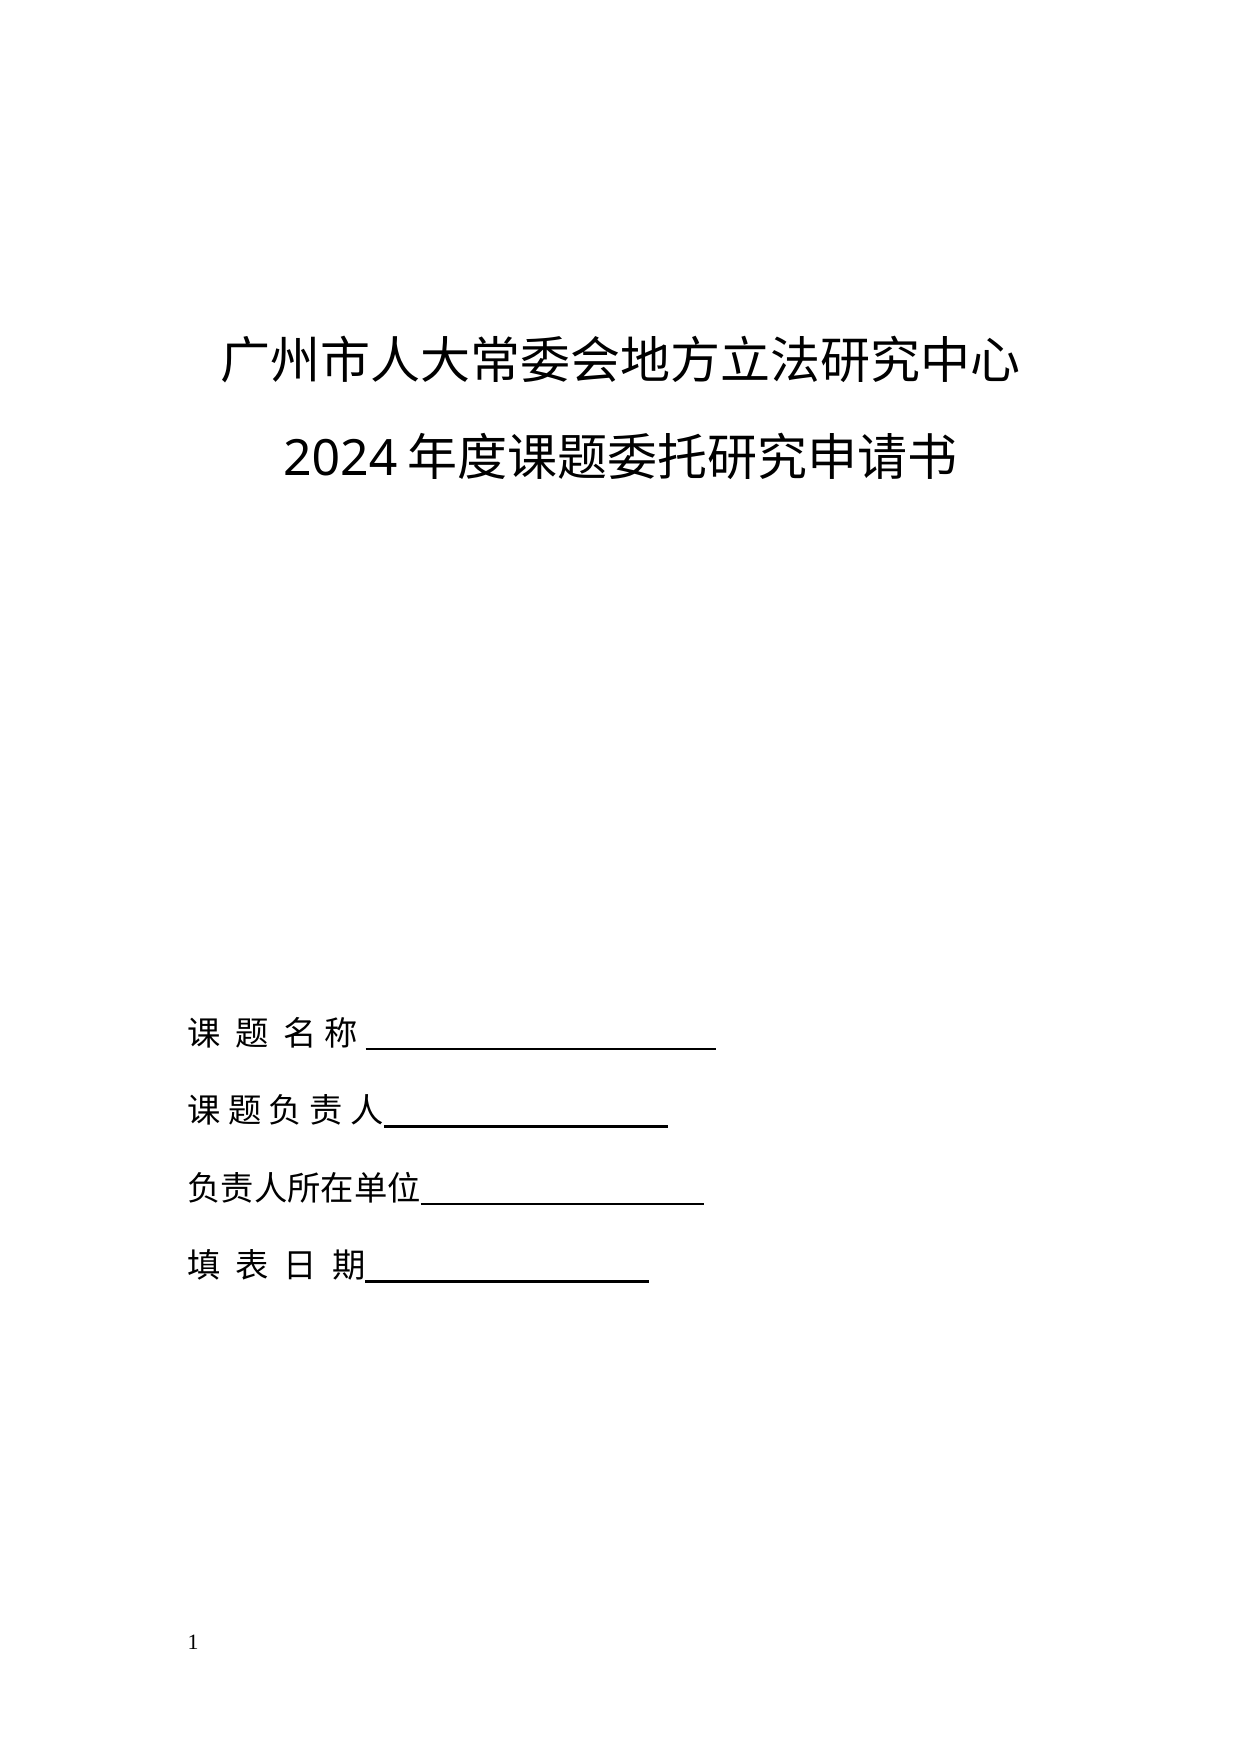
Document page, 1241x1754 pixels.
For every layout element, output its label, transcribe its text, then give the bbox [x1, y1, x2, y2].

text 2024年度课题委托研究申请书 [187, 405, 1053, 503]
text 广州市人大常委会地方立法研究中心 [187, 308, 1053, 405]
text 负责人所在单位 [187, 1153, 1053, 1218]
text 课 题 负 责 人 [187, 1076, 1053, 1141]
text 填 表 日 期 [187, 1231, 1053, 1296]
text 课 题 名 称 [187, 998, 1053, 1063]
